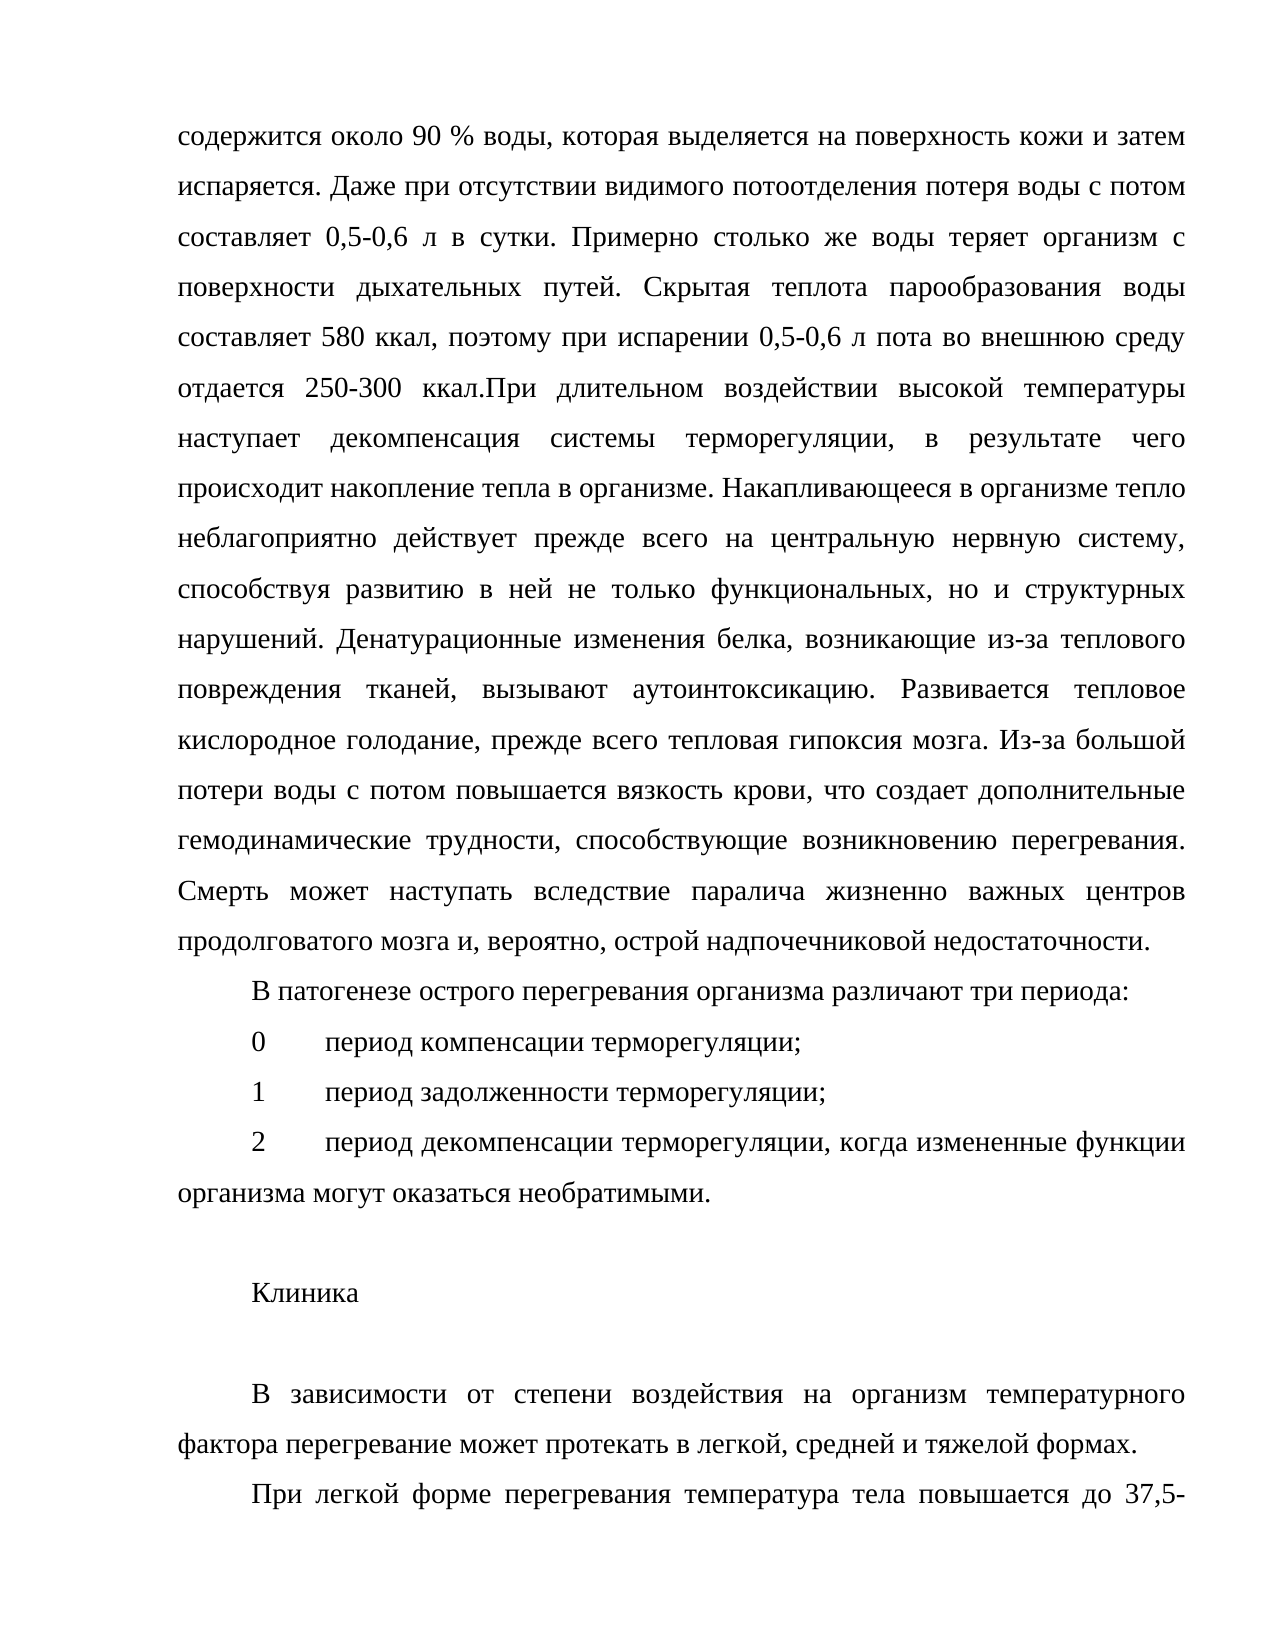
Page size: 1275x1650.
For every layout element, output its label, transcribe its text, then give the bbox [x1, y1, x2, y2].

list период декомпенсации терморегуляции, когда измененные функции организма могут оказаться необратимыми. [177, 1124, 1186, 1208]
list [177, 118, 1186, 957]
list период компенсации терморегуляции; [177, 1024, 1186, 1057]
text В зависимости от степени воздействия на организм температурного фактора перегревание может протекать в легкой, средней и тяжелой формах. [177, 1376, 1186, 1460]
list период задолженности терморегуляции; [177, 1074, 1186, 1108]
list В патогенезе острого перегревания организма различают три периода: [177, 973, 1186, 1007]
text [177, 1477, 1186, 1510]
text Клиника [177, 1275, 1186, 1309]
